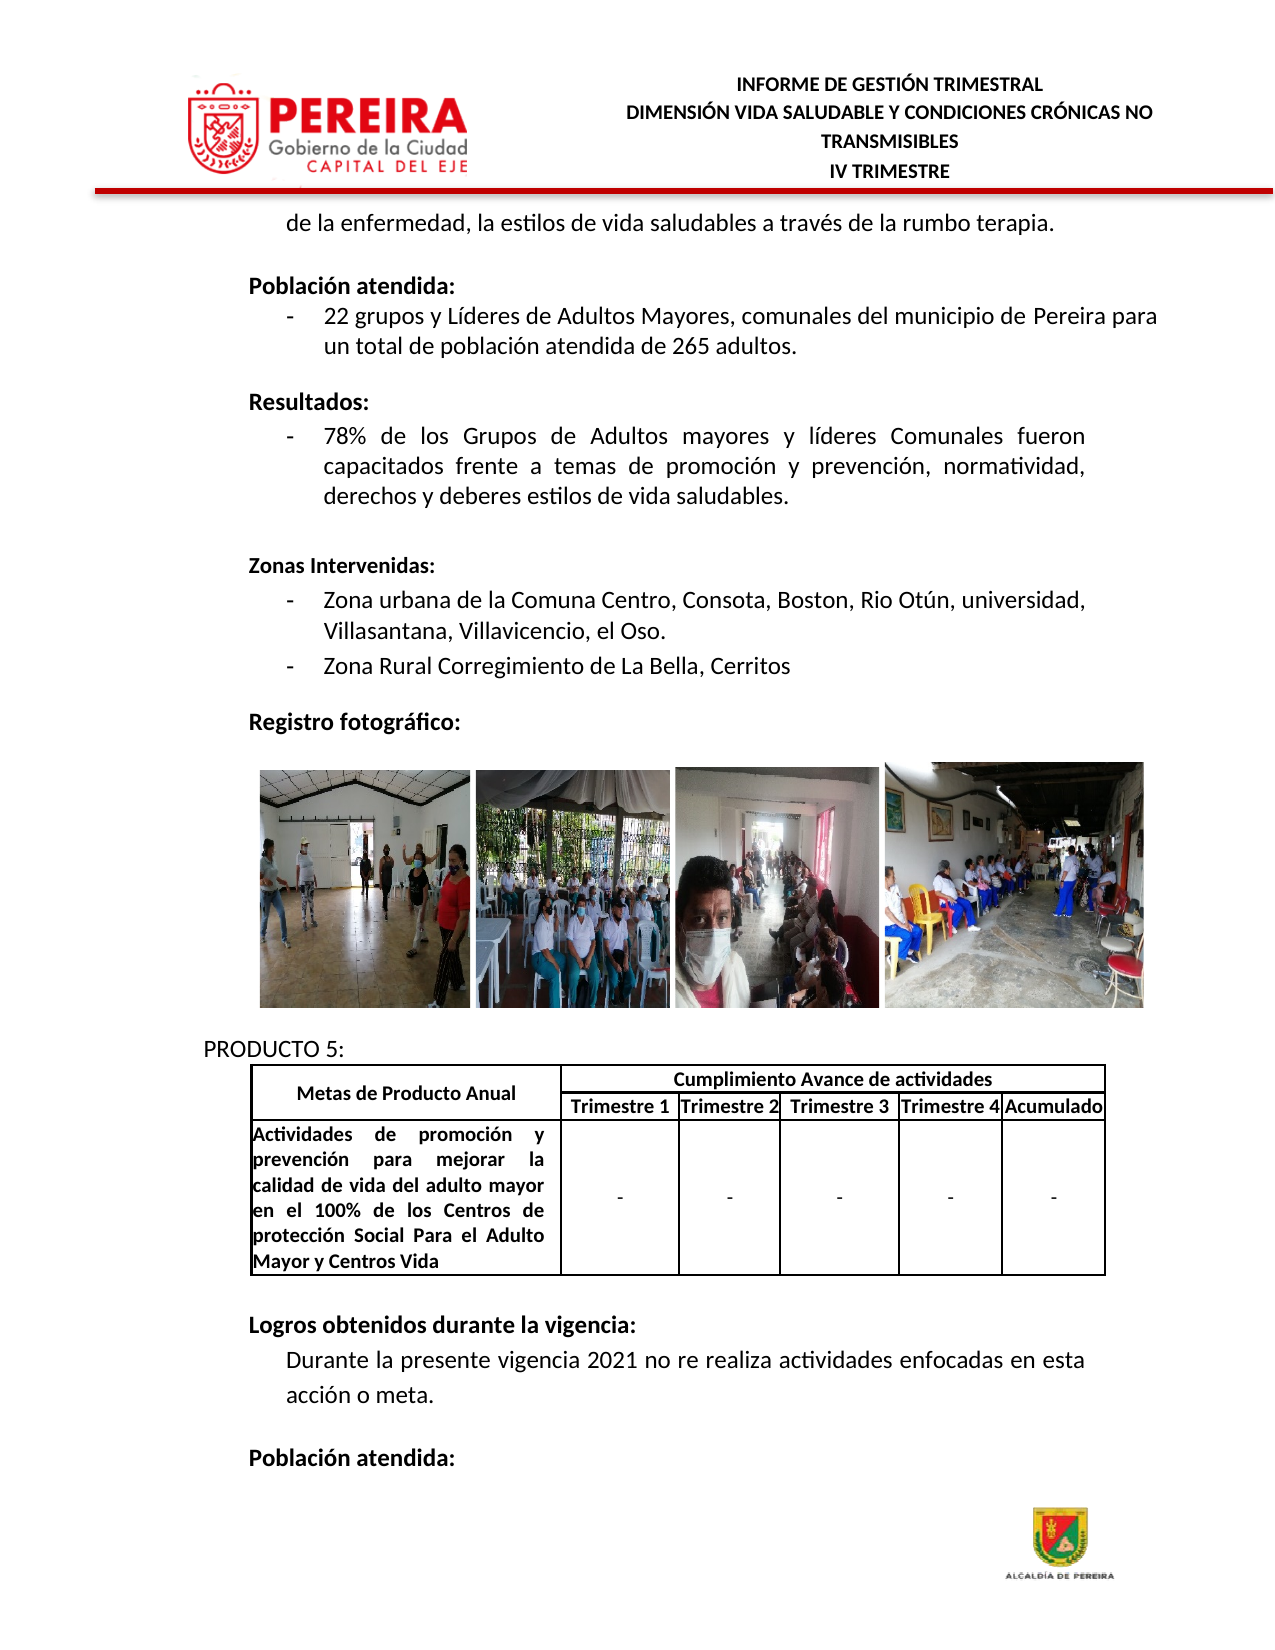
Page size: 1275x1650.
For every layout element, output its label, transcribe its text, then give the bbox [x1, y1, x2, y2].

table_cell Actividades de promoción y prevención para mejorar la calidad de vida del adulto mayor en el 100% de los Centros de protección Social Para el Adulto Mayor y Centros Vida [253, 1121, 560, 1273]
table_cell - [562, 1121, 678, 1273]
subtitle Población atendida: [248, 270, 1158, 300]
table_cell - [781, 1121, 898, 1273]
table_cell - [900, 1121, 1001, 1273]
table_cell Acumulado [1003, 1094, 1104, 1119]
list 78% de los Grupos de Adultos mayores y líderes Comunales fueron capacitados frente a temas de promoción y prevención, normatividad, derechos y deberes estilos de vida saludables. [286, 421, 1087, 511]
list Zona Rural Corregimiento de La Bella, Cerritos [286, 650, 1158, 681]
subtitle Resultados: [248, 386, 1158, 416]
picture [884, 762, 1144, 1008]
subtitle Registro fotográfico: [248, 706, 1158, 737]
list Zona urbana de la Comuna Centro, Consota, Boston, Rio Otún, universidad, Villasantana, Villavicencio, el Oso. [286, 585, 1158, 646]
picture [259, 770, 471, 1008]
subtitle PRODUCTO 5: [192, 1033, 1158, 1064]
list 22 grupos y Líderes de Adultos Mayores, comunales del municipio de Pereira para un total de población atendida de 265 adultos. [286, 300, 1158, 360]
picture [83, 73, 1275, 208]
picture [475, 770, 670, 1008]
table_cell Trimestre 2 [680, 1094, 779, 1119]
table_cell - [680, 1121, 779, 1273]
table_cell Trimestre 1 [562, 1094, 678, 1119]
table_cell Trimestre 4 [900, 1094, 1001, 1119]
subtitle Población atendida: [248, 1442, 1158, 1472]
text Logros obtenidos durante la vigencia: [248, 1309, 1158, 1339]
list Durante la presente vigencia 2021 no re realiza actividades enfocadas en esta acción o meta. [286, 1344, 1087, 1409]
table_header Cumplimiento Avance de actividades [562, 1066, 1104, 1091]
table_cell Trimestre 3 [781, 1094, 898, 1119]
picture [675, 767, 880, 1008]
table_cell - [1003, 1121, 1104, 1273]
table_header Metas de Producto Anual [253, 1066, 560, 1119]
picture [1001, 1500, 1115, 1581]
text Zonas Intervenidas: [192, 550, 1087, 580]
